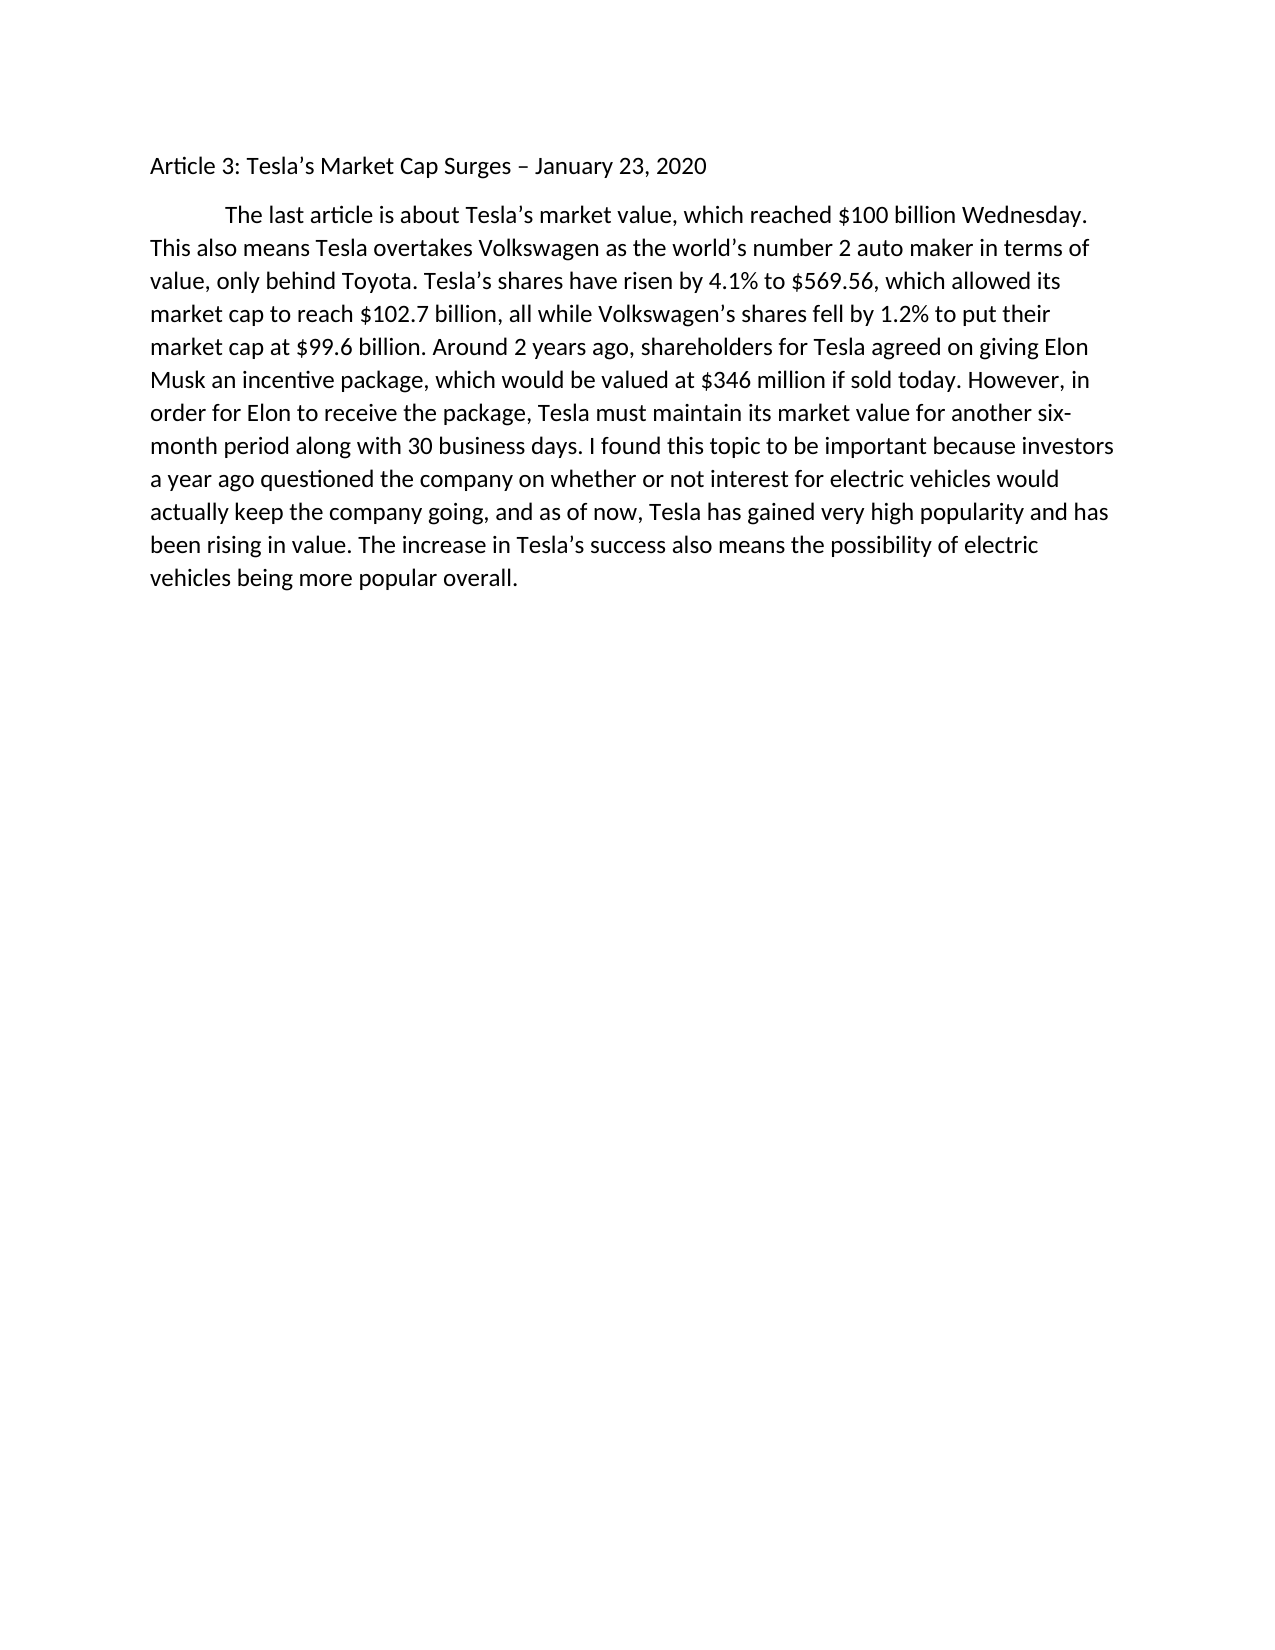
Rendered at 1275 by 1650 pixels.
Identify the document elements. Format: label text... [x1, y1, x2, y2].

text Article 3: Tesla’s Market Cap Surges – January 23, 2020 [150, 150, 1125, 181]
text The last article is about Tesla’s market value, which reached $100 billion Wednesday. This also means Tesla overtakes Volkswagen as the world’s number 2 auto maker in terms of value, only behind Toyota. Tesla’s shares have risen by 4.1% to $569.56, which allowed its market cap to reach $102.7 billion, all while Volkswagen’s shares fell by 1.2% to put their market cap at $99.6 billion. Around 2 years ago, shareholders for Tesla agreed on giving Elon Musk an incentive package, which would be valued at $346 million if sold today. However, in order for Elon to receive the package, Tesla must maintain its market value for another six-month period along with 30 business days. I found this topic to be important because investors a year ago questioned the company on whether or not interest for electric vehicles would actually keep the company going, and as of now, Tesla has gained very high popularity and has been rising in value. The increase in Tesla’s success also means the possibility of electric vehicles being more popular overall. [150, 199, 1125, 592]
